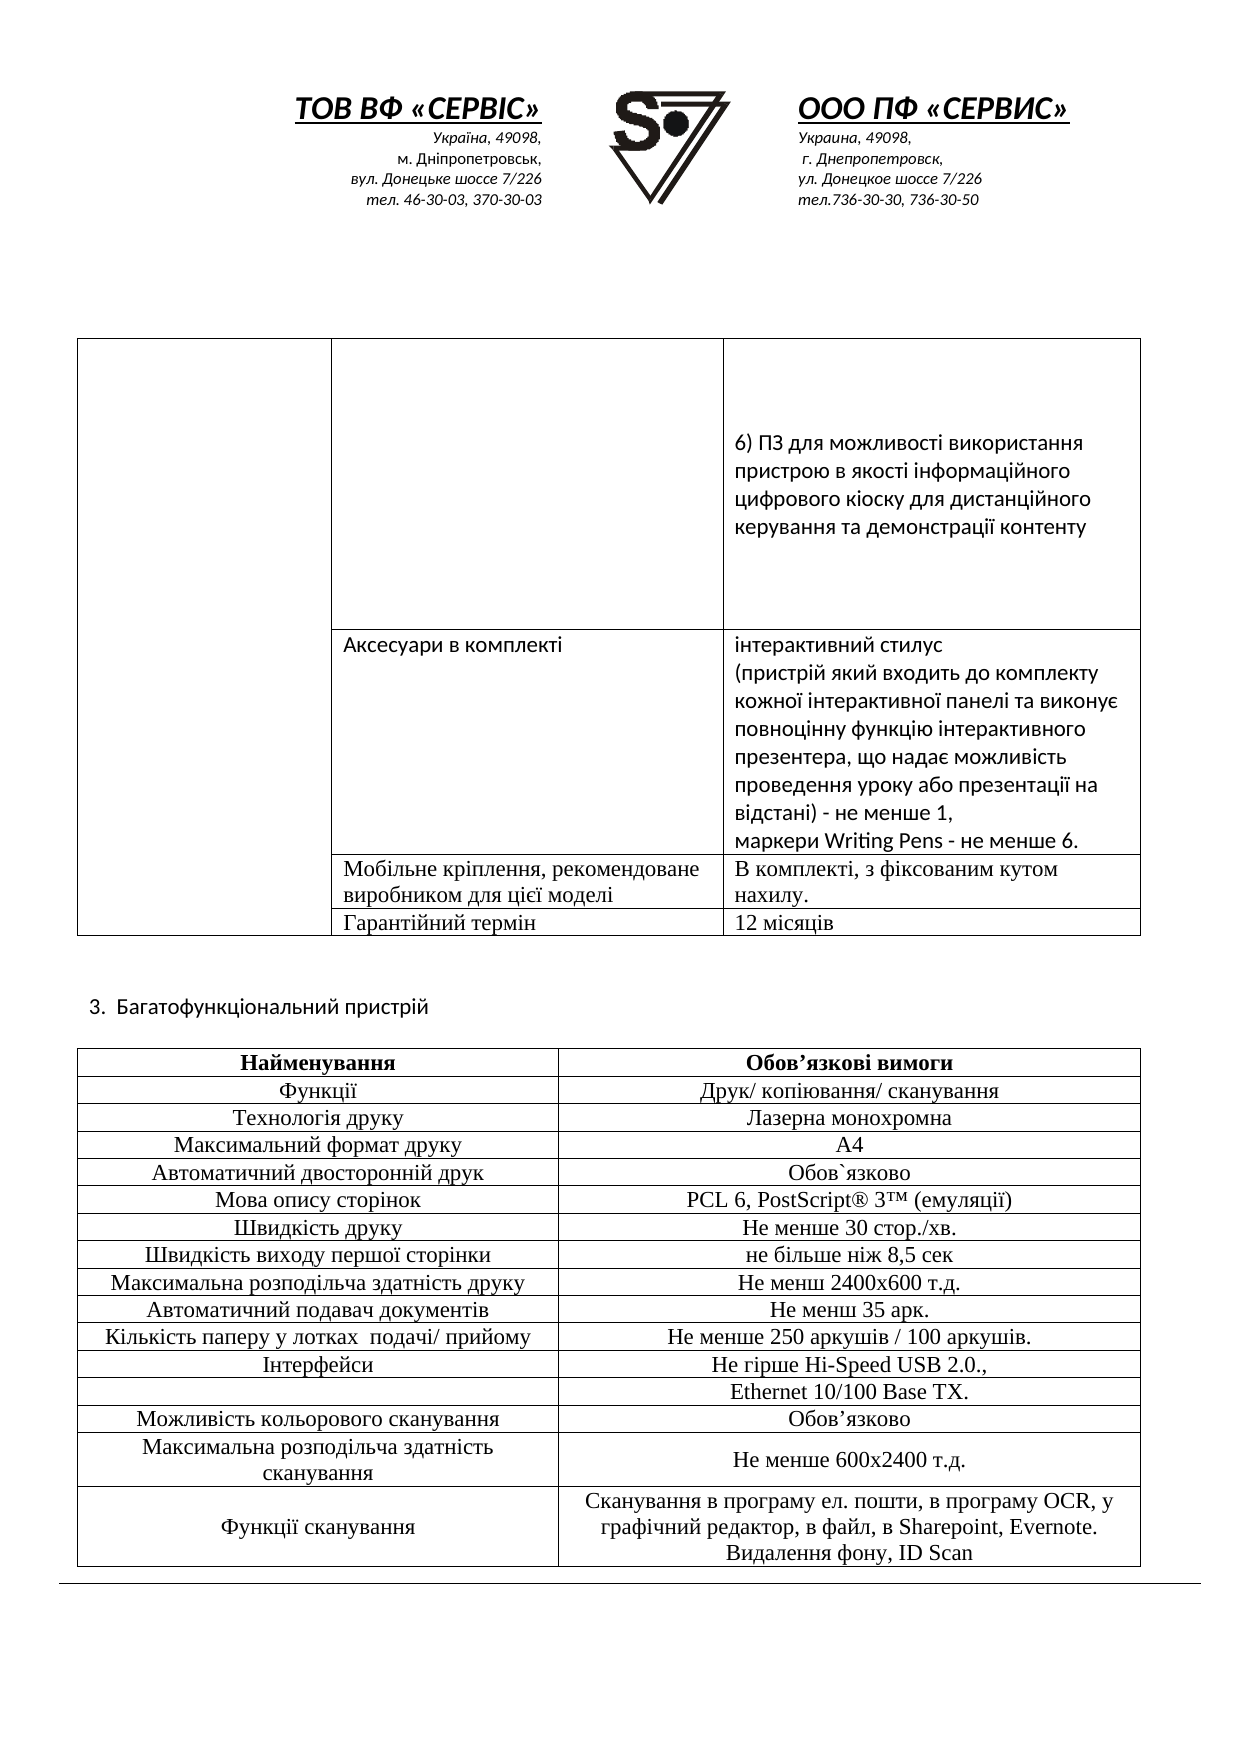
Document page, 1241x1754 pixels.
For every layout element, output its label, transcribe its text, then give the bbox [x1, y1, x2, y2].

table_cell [724, 339, 1140, 629]
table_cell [332, 339, 723, 629]
table_cell Не менше 600х2400 т.д. [559, 1433, 1140, 1486]
table_cell Автоматичний двосторонній друк [78, 1159, 558, 1185]
table_cell PCL 6, PostScript® 3™ (емуляції) [559, 1186, 1140, 1213]
table_cell Не менше 250 аркушів / 100 аркушів. [559, 1323, 1140, 1350]
table_cell Не гірше Hi-Speed USB 2.0., [559, 1351, 1140, 1377]
table_header Найменування [78, 1049, 558, 1076]
table_cell Обов’язково [559, 1406, 1140, 1432]
table_cell Максимальний формат друку [78, 1132, 558, 1158]
table_cell Не менш 35 арк. [559, 1296, 1140, 1322]
table_cell Можливість кольорового сканування [78, 1406, 558, 1432]
table_cell Інтерфейси [78, 1351, 558, 1377]
table_cell А4 [559, 1132, 1140, 1158]
table_header Обов’язкові вимоги [559, 1049, 1140, 1076]
table_cell 12 місяців [724, 909, 1140, 935]
list 3. Багатофункціональний пристрій [89, 992, 1152, 1020]
table_cell Технологія друку [78, 1104, 558, 1131]
table_cell Максимальна розподільча здатність сканування [78, 1433, 558, 1486]
table_cell Функції сканування [78, 1487, 558, 1566]
table_cell Аксесуари в комплекті [332, 630, 723, 854]
table_cell Не менше 30 стор./хв. [559, 1214, 1140, 1240]
table_cell Друк/ копіювання/ сканування [559, 1077, 1140, 1103]
table_cell Кількість паперу у лотках подачі/ прийому [78, 1323, 558, 1350]
table_cell Автоматичний подавач документів [78, 1296, 558, 1322]
table_cell Ethernet 10/100 Base TX. [559, 1378, 1140, 1404]
table_cell Сканування в програму ел. пошти, в програму OCR, у графічний редактор, в файл, в Sharepoint, Evernote. Видалення фону, ID Scan [559, 1487, 1140, 1566]
table_cell Гарантійний термін [332, 909, 723, 935]
table_cell не більше ніж 8,5 сек [559, 1241, 1140, 1267]
table_cell Швидкість виходу першої сторінки [78, 1241, 558, 1267]
table_cell В комплекті, з фіксованим кутом нахилу. [724, 855, 1140, 908]
table_cell Не менш 2400х600 т.д. [559, 1269, 1140, 1295]
table_cell Лазерна монохромна [559, 1104, 1140, 1131]
table_cell Обов`язково [559, 1159, 1140, 1185]
table_cell інтерактивний стилус (пристрій який входить до комплекту кожної інтерактивної панелі та виконує повноцінну функцію інтерактивного презентера, що надає можливість проведення уроку або презентації на відстані) - не менше 1, маркери Writing Pens - не менше 6. [724, 630, 1140, 854]
table_cell Швидкість друку [78, 1214, 558, 1240]
table_cell Функції [78, 1077, 558, 1103]
table_cell Мобільне кріплення, рекомендоване виробником для цієї моделі [332, 855, 723, 908]
table_cell Максимальна розподільча здатність друку [78, 1269, 558, 1295]
table_cell Мова опису сторінок [78, 1186, 558, 1213]
table_cell [78, 1378, 558, 1404]
